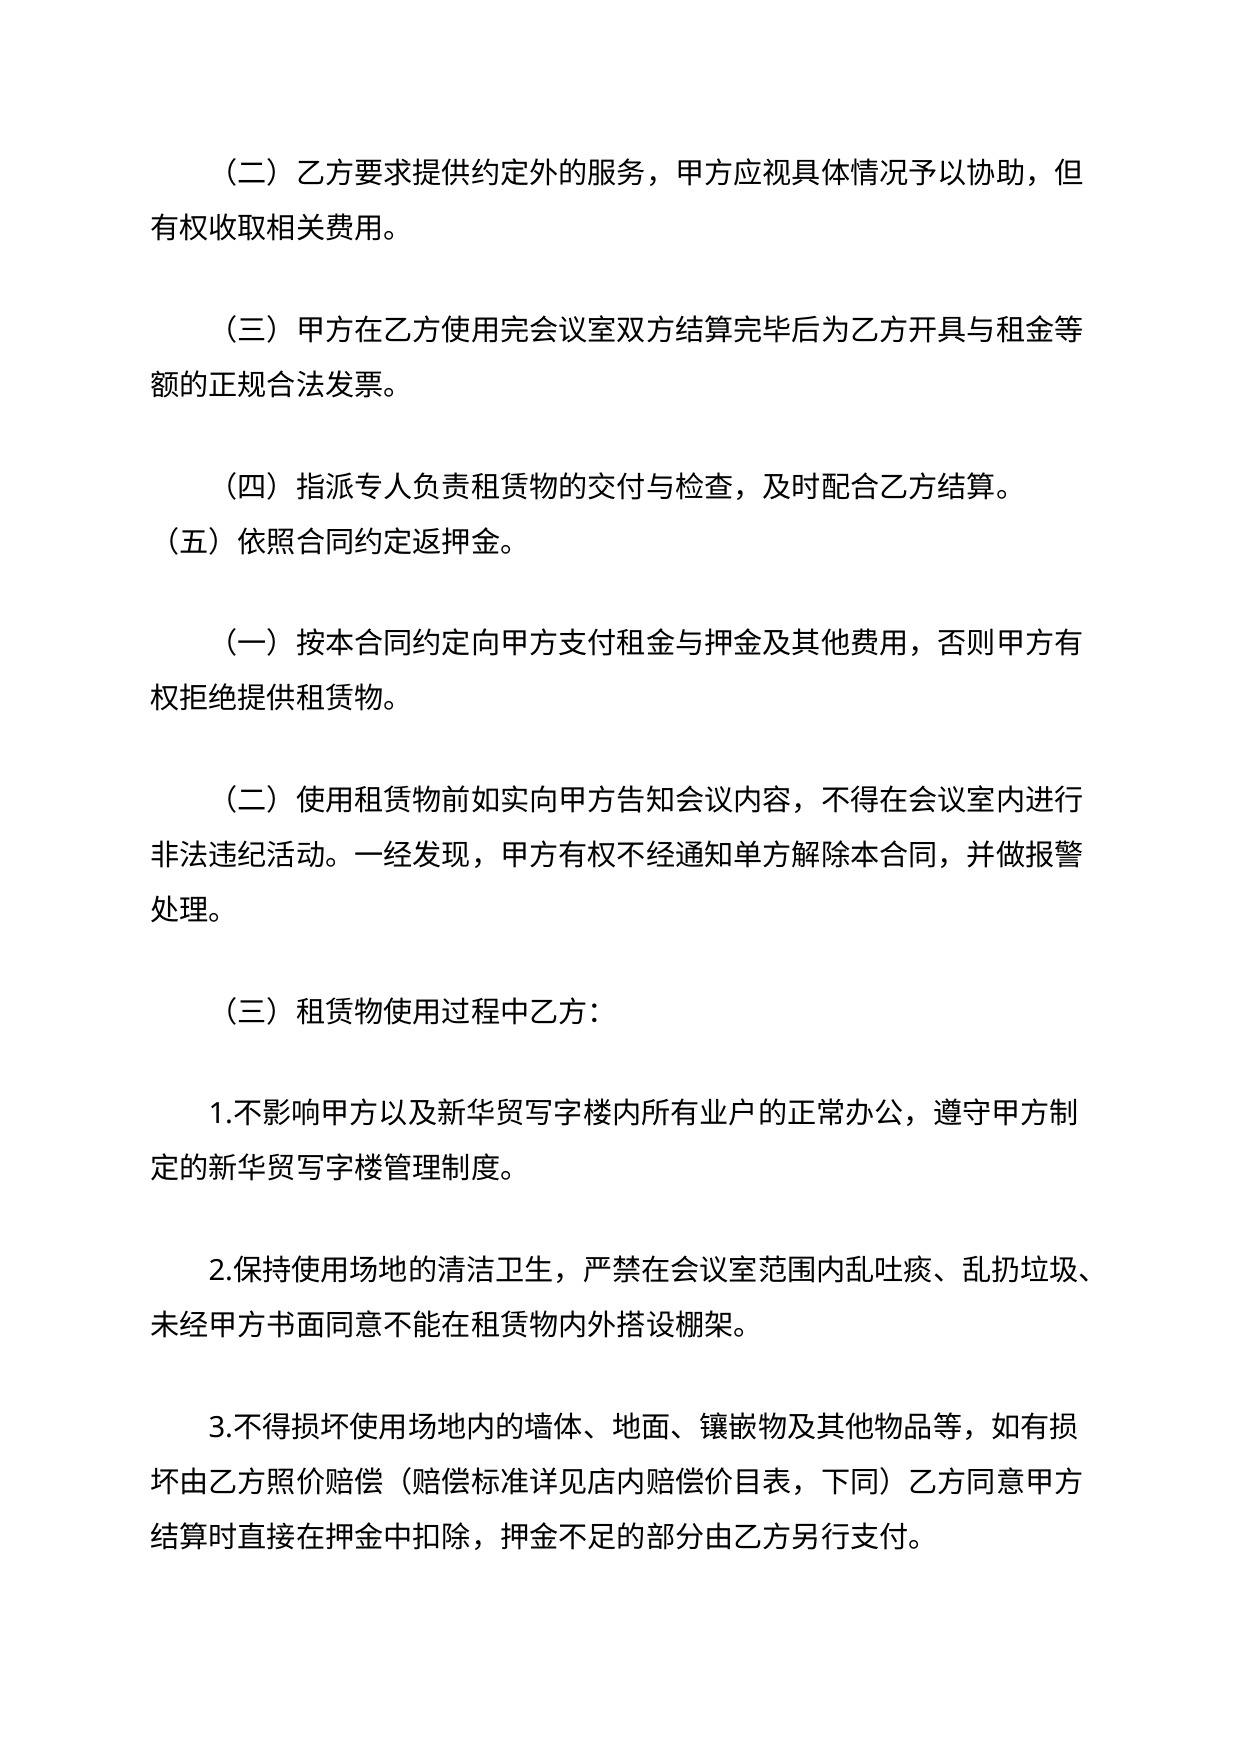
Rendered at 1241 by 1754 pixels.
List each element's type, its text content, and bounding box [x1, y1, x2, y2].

text （三）甲方在乙方使用完会议室双方结算完毕后为乙方开具与租金等额的正规合法发票。 [150, 307, 1090, 404]
text 3.不得损坏使用场地内的墙体、地面、镶嵌物及其他物品等，如有损坏由乙方照价赔偿（赔偿标准详见店内赔偿价目表，下同）乙方同意甲方结算时直接在押金中扣除，押金不足的部分由乙方另行支付。 [150, 1403, 1090, 1556]
text （二）乙方要求提供约定外的服务，甲方应视具体情况予以协助，但有权收取相关费用。 [150, 150, 1090, 247]
text （四）指派专人负责租赁物的交付与检查，及时配合乙方结算。 （五）依照合同约定返押金。 [150, 463, 1090, 561]
text 2.保持使用场地的清洁卫生，严禁在会议室范围内乱吐痰、乱扔垃圾、未经甲方书面同意不能在租赁物内外搭设棚架。 [150, 1247, 1090, 1344]
text （二）使用租赁物前如实向甲方告知会议内容，不得在会议室内进行非法违纪活动。一经发现，甲方有权不经通知单方解除本合同，并做报警处理。 [150, 777, 1090, 929]
text （一）按本合同约定向甲方支付租金与押金及其他费用，否则甲方有权拒绝提供租赁物。 [150, 620, 1090, 717]
text 1.不影响甲方以及新华贸写字楼内所有业户的正常办公，遵守甲方制定的新华贸写字楼管理制度。 [150, 1090, 1090, 1187]
text （三）租赁物使用过程中乙方： [150, 988, 1090, 1031]
